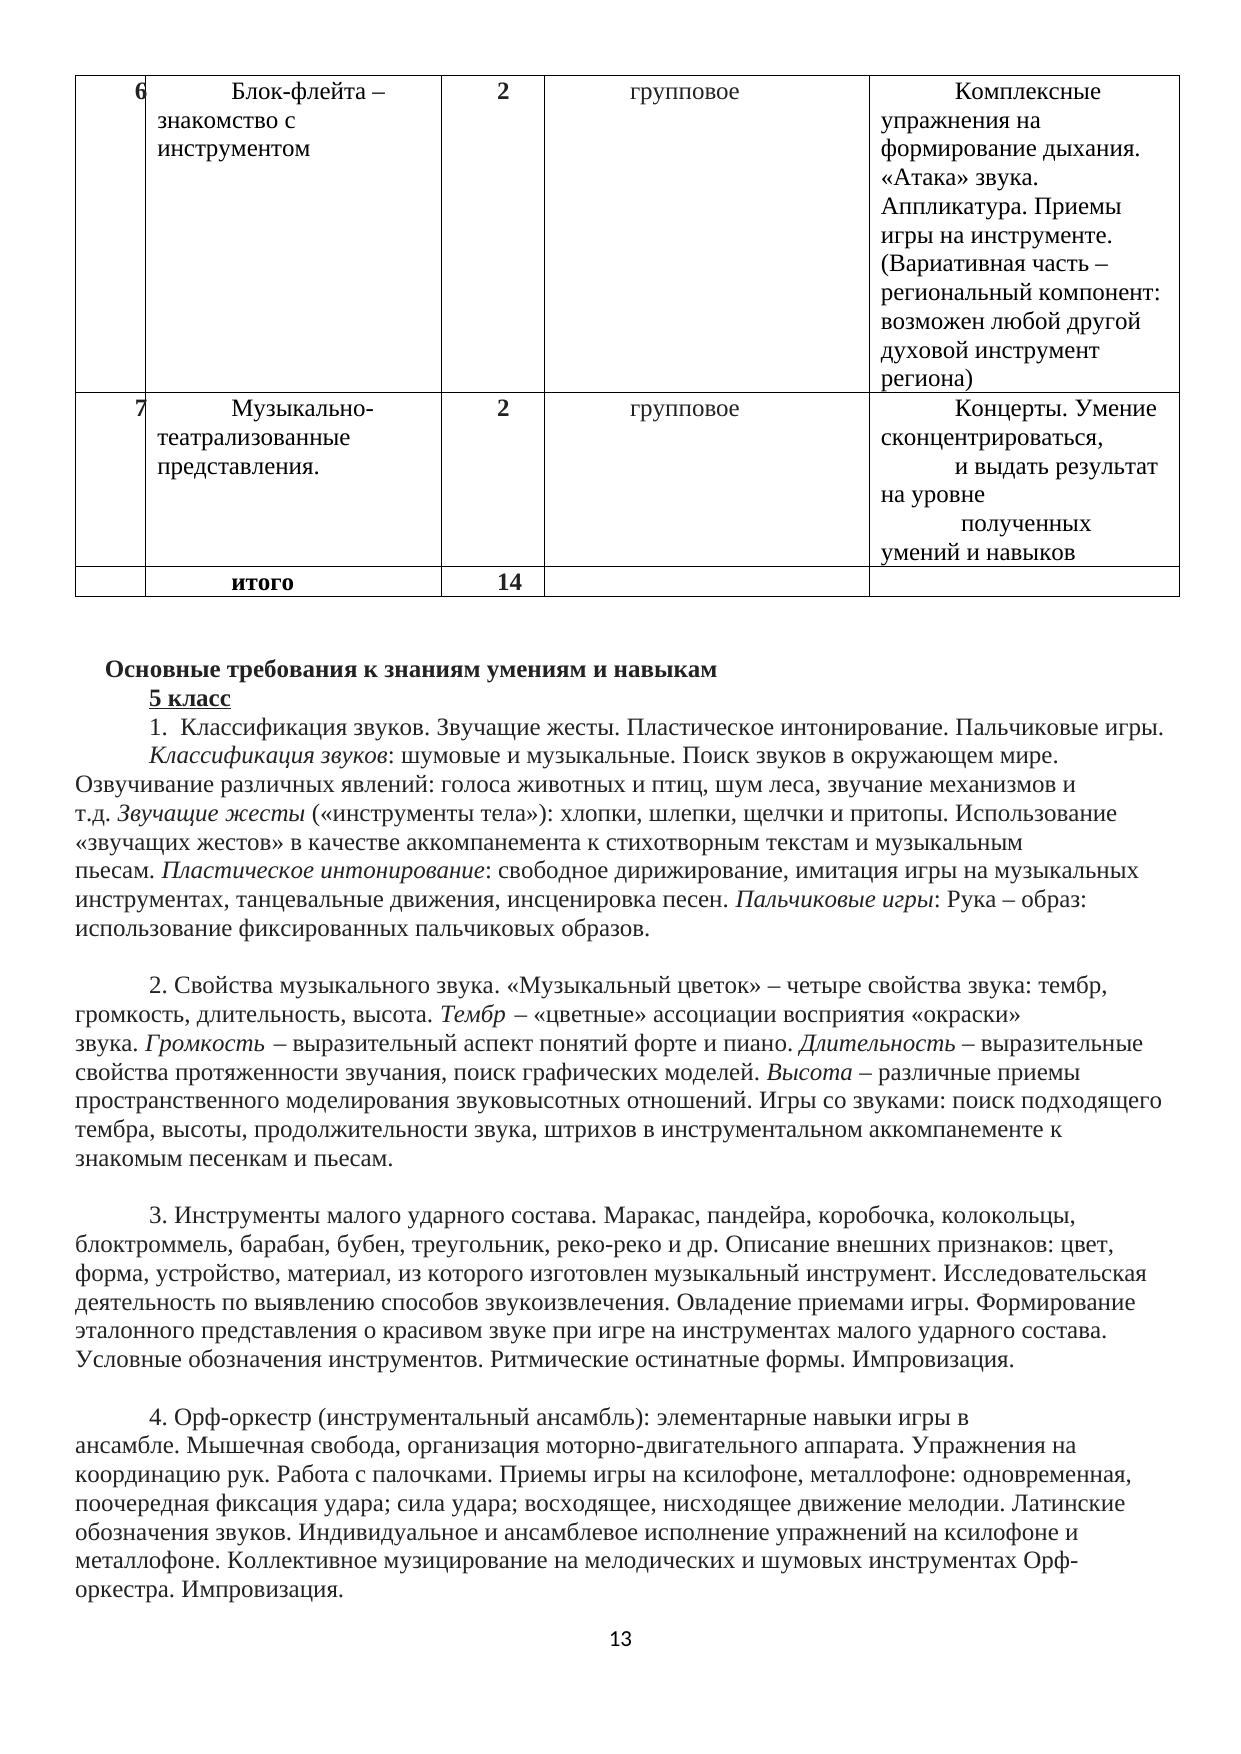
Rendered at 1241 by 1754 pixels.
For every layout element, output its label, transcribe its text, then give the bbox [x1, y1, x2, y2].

table_cell Музыкально-театрализованные представления. [146, 393, 441, 566]
text 2. Свойства музыкального звука. «Музыкальный цветок» – четыре свойства звука: тембр, громкость, длительность, высота. Тембр – «цветные» ассоциации восприятия «окраски» звука. Громкость – выразительный аспект понятий форте и пиано. Длительность – выразительные свойства протяженности звучания, поиск графических моделей. Высота – различные приемы пространственного моделирования звуковысотных отношений. Игры со звуками: поиск подходящего тембра, высоты, продолжительности звука, штрихов в инструментальном аккомпанементе к знакомым песенкам и пьесам. [75, 970, 1165, 1172]
table_cell 7 [76, 393, 145, 566]
text Основные требования к знаниям умениям и навыкам [31, 654, 1035, 683]
table_cell Концерты. Умение сконцентрироваться, и выдать результат на уровне полученных умений и навыков [870, 393, 1179, 566]
text 4. Орф-оркестр (инструментальный ансамбль): элементарные навыки игры в ансамбле. Мышечная свобода, организация моторно-двигательного аппарата. Упражнения на координацию рук. Работа с палочками. Приемы игры на ксилофоне, металлофоне: одновременная, поочередная фиксация удара; сила удара; восходящее, нисходящее движение мелодии. Латинские обозначения звуков. Индивидуальное и ансамблевое исполнение упражнений на ксилофоне и металлофоне. Коллективное музицирование на мелодических и шумовых инструментах Орф-оркестра. Импровизация. [75, 1402, 1165, 1603]
table_cell итого [146, 567, 441, 596]
table_cell [76, 567, 145, 596]
text 1. Классификация звуков. Звучащие жесты. Пластическое интонирование. Пальчиковые игры. [75, 712, 1165, 740]
table_cell Комплексные упражнения на формирование дыхания. «Атака» звука. Аппликатура. Приемы игры на инструменте. (Вариативная часть – региональный компонент: возможен любой другой духовой инструмент региона) [870, 76, 1179, 392]
text 3. Инструменты малого ударного состава. Маракас, пандейра, коробочка, колокольцы, блоктроммель, барабан, бубен, треугольник, реко-реко и др. Описание внешних признаков: цвет, форма, устройство, материал, из которого изготовлен музыкальный инструмент. Исследовательская деятельность по выявлению способов звукоизвлечения. Овладение приемами игры. Формирование эталонного представления о красивом звуке при игре на инструментах малого ударного состава. Условные обозначения инструментов. Ритмические остинатные формы. Импровизация. [75, 1200, 1165, 1373]
table_cell групповое [545, 393, 869, 566]
table_cell групповое [545, 76, 869, 392]
text Классификация звуков: шумовые и музыкальные. Поиск звуков в окружающем мире. Озвучивание различных явлений: голоса животных и птиц, шум леса, звучание механизмов и т.д. Звучащие жесты («инструменты тела»): хлопки, шлепки, щелчки и притопы. Использование «звучащих жестов» в качестве аккомпанемента к стихотворным текстам и музыкальным пьесам. Пластическое интонирование: свободное дирижирование, имитация игры на музыкальных инструментах, танцевальные движения, инсценировка песен. Пальчиковые игры: Рука – образ: использование фиксированных пальчиковых образов. [75, 740, 1165, 942]
table_cell Блок-флейта – знакомство с инструментом [146, 76, 441, 392]
table_cell [545, 567, 869, 596]
table_cell 2 [442, 393, 544, 566]
table_cell 2 [442, 76, 544, 392]
table_cell 14 [442, 567, 544, 596]
table_cell 6 [76, 76, 145, 392]
table_cell [870, 567, 1179, 596]
text 5 класс [75, 683, 1165, 712]
